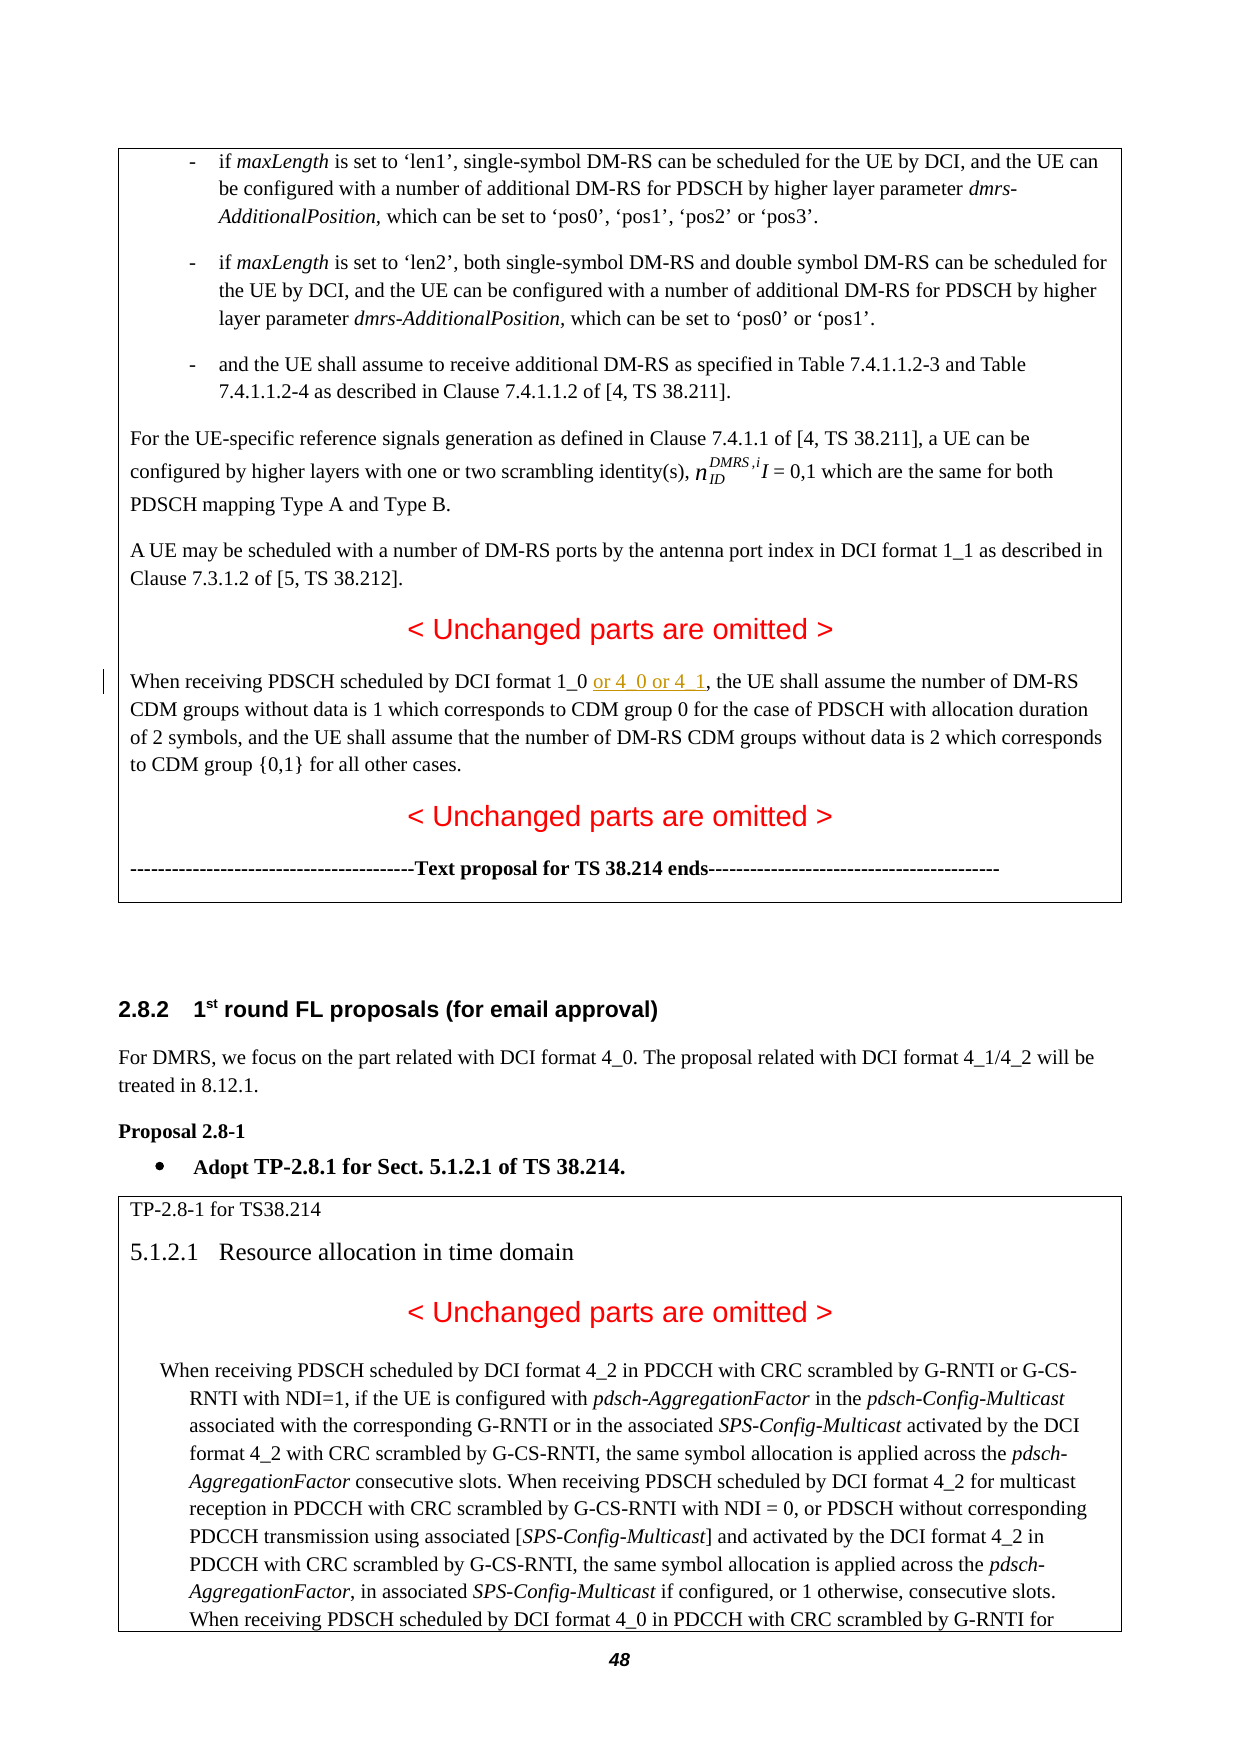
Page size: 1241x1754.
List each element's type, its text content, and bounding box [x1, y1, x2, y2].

text For DMRS, we focus on the part related with DCI format 4_0. The proposal related with DCI format 4_1/4_2 will be treated in 8.12.1. [118, 1045, 1122, 1097]
subtitle 1st round FL proposals (for email approval) [118, 996, 1122, 1022]
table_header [119, 149, 1121, 902]
subtitle Proposal 2.8-1 [118, 1119, 1122, 1143]
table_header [119, 1197, 1121, 1631]
list Adopt TP-2.8.1 for Sect. 5.1.2.1 of TS 38.214. [156, 1153, 1122, 1179]
